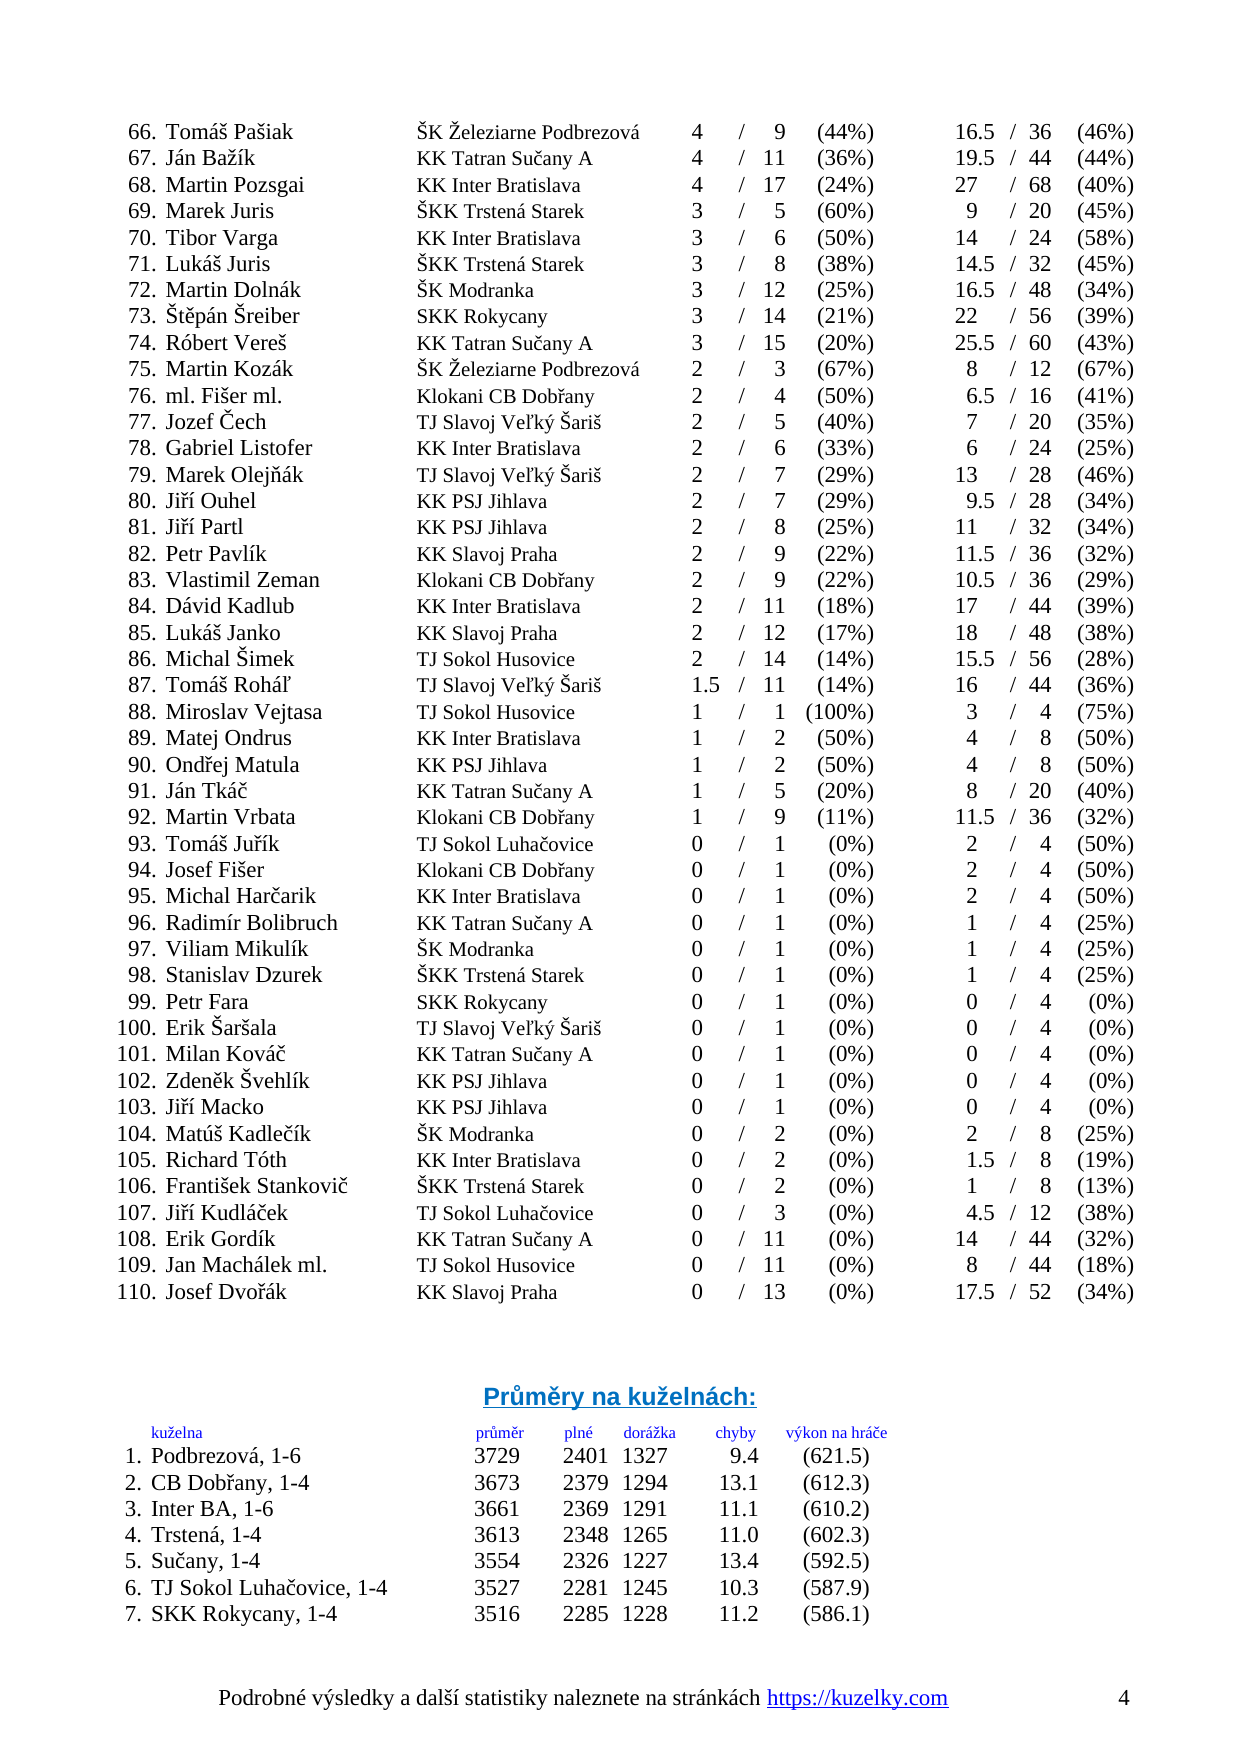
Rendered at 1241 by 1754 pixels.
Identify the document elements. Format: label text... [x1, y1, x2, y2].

text 80. Jiří Ouhel KK PSJ Jihlava 2 / 7 (29%) 9.5 / 28 (34%) [106, 487, 1134, 513]
text 89. Matej Ondrus KK Inter Bratislava 1 / 2 (50%) 4 / 8 (50%) [106, 724, 1134, 751]
text 83. Vlastimil Zeman Klokani CB Dobřany 2 / 9 (22%) 10.5 / 36 (29%) [106, 566, 1134, 592]
text 4. Trstená, 1-4 3613 2348 1265 11.0 (602.3) [106, 1521, 1134, 1548]
text 94. Josef Fišer Klokani CB Dobřany 0 / 1 (0%) 2 / 4 (50%) [106, 856, 1134, 882]
text 101. Milan Kováč KK Tatran Sučany A 0 / 1 (0%) 0 / 4 (0%) [106, 1041, 1134, 1067]
text 92. Martin Vrbata Klokani CB Dobřany 1 / 9 (11%) 11.5 / 36 (32%) [106, 803, 1134, 830]
text 104. Matúš Kadlečík ŠK Modranka 0 / 2 (0%) 2 / 8 (25%) [106, 1119, 1134, 1146]
text 6. TJ Sokol Luhačovice, 1-4 3527 2281 1245 10.3 (587.9) [106, 1574, 1134, 1600]
text 86. Michal Šimek TJ Sokol Husovice 2 / 14 (14%) 15.5 / 56 (28%) [106, 645, 1134, 672]
text 90. Ondřej Matula KK PSJ Jihlava 1 / 2 (50%) 4 / 8 (50%) [106, 751, 1134, 777]
text 88. Miroslav Vejtasa TJ Sokol Husovice 1 / 1 (100%) 3 / 4 (75%) [106, 698, 1134, 724]
text 106. František Stankovič ŠKK Trstená Starek 0 / 2 (0%) 1 / 8 (13%) [106, 1172, 1134, 1199]
text 69. Marek Juris ŠKK Trstená Starek 3 / 5 (60%) 9 / 20 (45%) [106, 197, 1134, 223]
text 109. Jan Machálek ml. TJ Sokol Husovice 0 / 11 (0%) 8 / 44 (18%) [106, 1251, 1134, 1278]
text 98. Stanislav Dzurek ŠKK Trstená Starek 0 / 1 (0%) 1 / 4 (25%) [106, 961, 1134, 988]
text 74. Róbert Vereš KK Tatran Sučany A 3 / 15 (20%) 25.5 / 60 (43%) [106, 329, 1134, 355]
text 77. Jozef Čech TJ Slavoj Veľký Šariš 2 / 5 (40%) 7 / 20 (35%) [106, 408, 1134, 434]
text 3. Inter BA, 1-6 3661 2369 1291 11.1 (610.2) [106, 1495, 1134, 1521]
text 97. Viliam Mikulík ŠK Modranka 0 / 1 (0%) 1 / 4 (25%) [106, 935, 1134, 961]
text 76. ml. Fišer ml. Klokani CB Dobřany 2 / 4 (50%) 6.5 / 16 (41%) [106, 382, 1134, 408]
text 105. Richard Tóth KK Inter Bratislava 0 / 2 (0%) 1.5 / 8 (19%) [106, 1146, 1134, 1172]
text 87. Tomáš Roháľ TJ Slavoj Veľký Šariš 1.5 / 11 (14%) 16 / 44 (36%) [106, 672, 1134, 698]
text kuželna průměr plné dorážka chyby výkon na hráče [106, 1423, 1134, 1442]
text 79. Marek Olejňák TJ Slavoj Veľký Šariš 2 / 7 (29%) 13 / 28 (46%) [106, 461, 1134, 487]
text 103. Jiří Macko KK PSJ Jihlava 0 / 1 (0%) 0 / 4 (0%) [106, 1093, 1134, 1119]
text 78. Gabriel Listofer KK Inter Bratislava 2 / 6 (33%) 6 / 24 (25%) [106, 434, 1134, 461]
text 73. Štěpán Šreiber SKK Rokycany 3 / 14 (21%) 22 / 56 (39%) [106, 303, 1134, 329]
text 1. Podbrezová, 1-6 3729 2401 1327 9.4 (621.5) [106, 1442, 1134, 1468]
text 5. Sučany, 1-4 3554 2326 1227 13.4 (592.5) [106, 1548, 1134, 1574]
text Průměry na kuželnách: [94, 1382, 1145, 1411]
text 75. Martin Kozák ŠK Železiarne Podbrezová 2 / 3 (67%) 8 / 12 (67%) [106, 355, 1134, 382]
text 84. Dávid Kadlub KK Inter Bratislava 2 / 11 (18%) 17 / 44 (39%) [106, 592, 1134, 619]
text 107. Jiří Kudláček TJ Sokol Luhačovice 0 / 3 (0%) 4.5 / 12 (38%) [106, 1199, 1134, 1225]
text 66. Tomáš Pašiak ŠK Železiarne Podbrezová 4 / 9 (44%) 16.5 / 36 (46%) [106, 118, 1134, 144]
text 71. Lukáš Juris ŠKK Trstená Starek 3 / 8 (38%) 14.5 / 32 (45%) [106, 250, 1134, 276]
text 67. Ján Bažík KK Tatran Sučany A 4 / 11 (36%) 19.5 / 44 (44%) [106, 144, 1134, 171]
text 95. Michal Harčarik KK Inter Bratislava 0 / 1 (0%) 2 / 4 (50%) [106, 882, 1134, 909]
text 100. Erik Šaršala TJ Slavoj Veľký Šariš 0 / 1 (0%) 0 / 4 (0%) [106, 1014, 1134, 1041]
text 72. Martin Dolnák ŠK Modranka 3 / 12 (25%) 16.5 / 48 (34%) [106, 276, 1134, 303]
text 7. SKK Rokycany, 1-4 3516 2285 1228 11.2 (586.1) [106, 1600, 1134, 1627]
text 2. CB Dobřany, 1-4 3673 2379 1294 13.1 (612.3) [106, 1468, 1134, 1495]
text 85. Lukáš Janko KK Slavoj Praha 2 / 12 (17%) 18 / 48 (38%) [106, 619, 1134, 645]
text 96. Radimír Bolibruch KK Tatran Sučany A 0 / 1 (0%) 1 / 4 (25%) [106, 909, 1134, 935]
text 110. Josef Dvořák KK Slavoj Praha 0 / 13 (0%) 17.5 / 52 (34%) [106, 1278, 1134, 1304]
text 70. Tibor Varga KK Inter Bratislava 3 / 6 (50%) 14 / 24 (58%) [106, 223, 1134, 250]
text 102. Zdeněk Švehlík KK PSJ Jihlava 0 / 1 (0%) 0 / 4 (0%) [106, 1067, 1134, 1093]
text 99. Petr Fara SKK Rokycany 0 / 1 (0%) 0 / 4 (0%) [106, 988, 1134, 1014]
text 91. Ján Tkáč KK Tatran Sučany A 1 / 5 (20%) 8 / 20 (40%) [106, 777, 1134, 803]
text 68. Martin Pozsgai KK Inter Bratislava 4 / 17 (24%) 27 / 68 (40%) [106, 171, 1134, 197]
text 93. Tomáš Juřík TJ Sokol Luhačovice 0 / 1 (0%) 2 / 4 (50%) [106, 830, 1134, 856]
text 81. Jiří Partl KK PSJ Jihlava 2 / 8 (25%) 11 / 32 (34%) [106, 513, 1134, 540]
text 108. Erik Gordík KK Tatran Sučany A 0 / 11 (0%) 14 / 44 (32%) [106, 1225, 1134, 1251]
text 82. Petr Pavlík KK Slavoj Praha 2 / 9 (22%) 11.5 / 36 (32%) [106, 540, 1134, 566]
